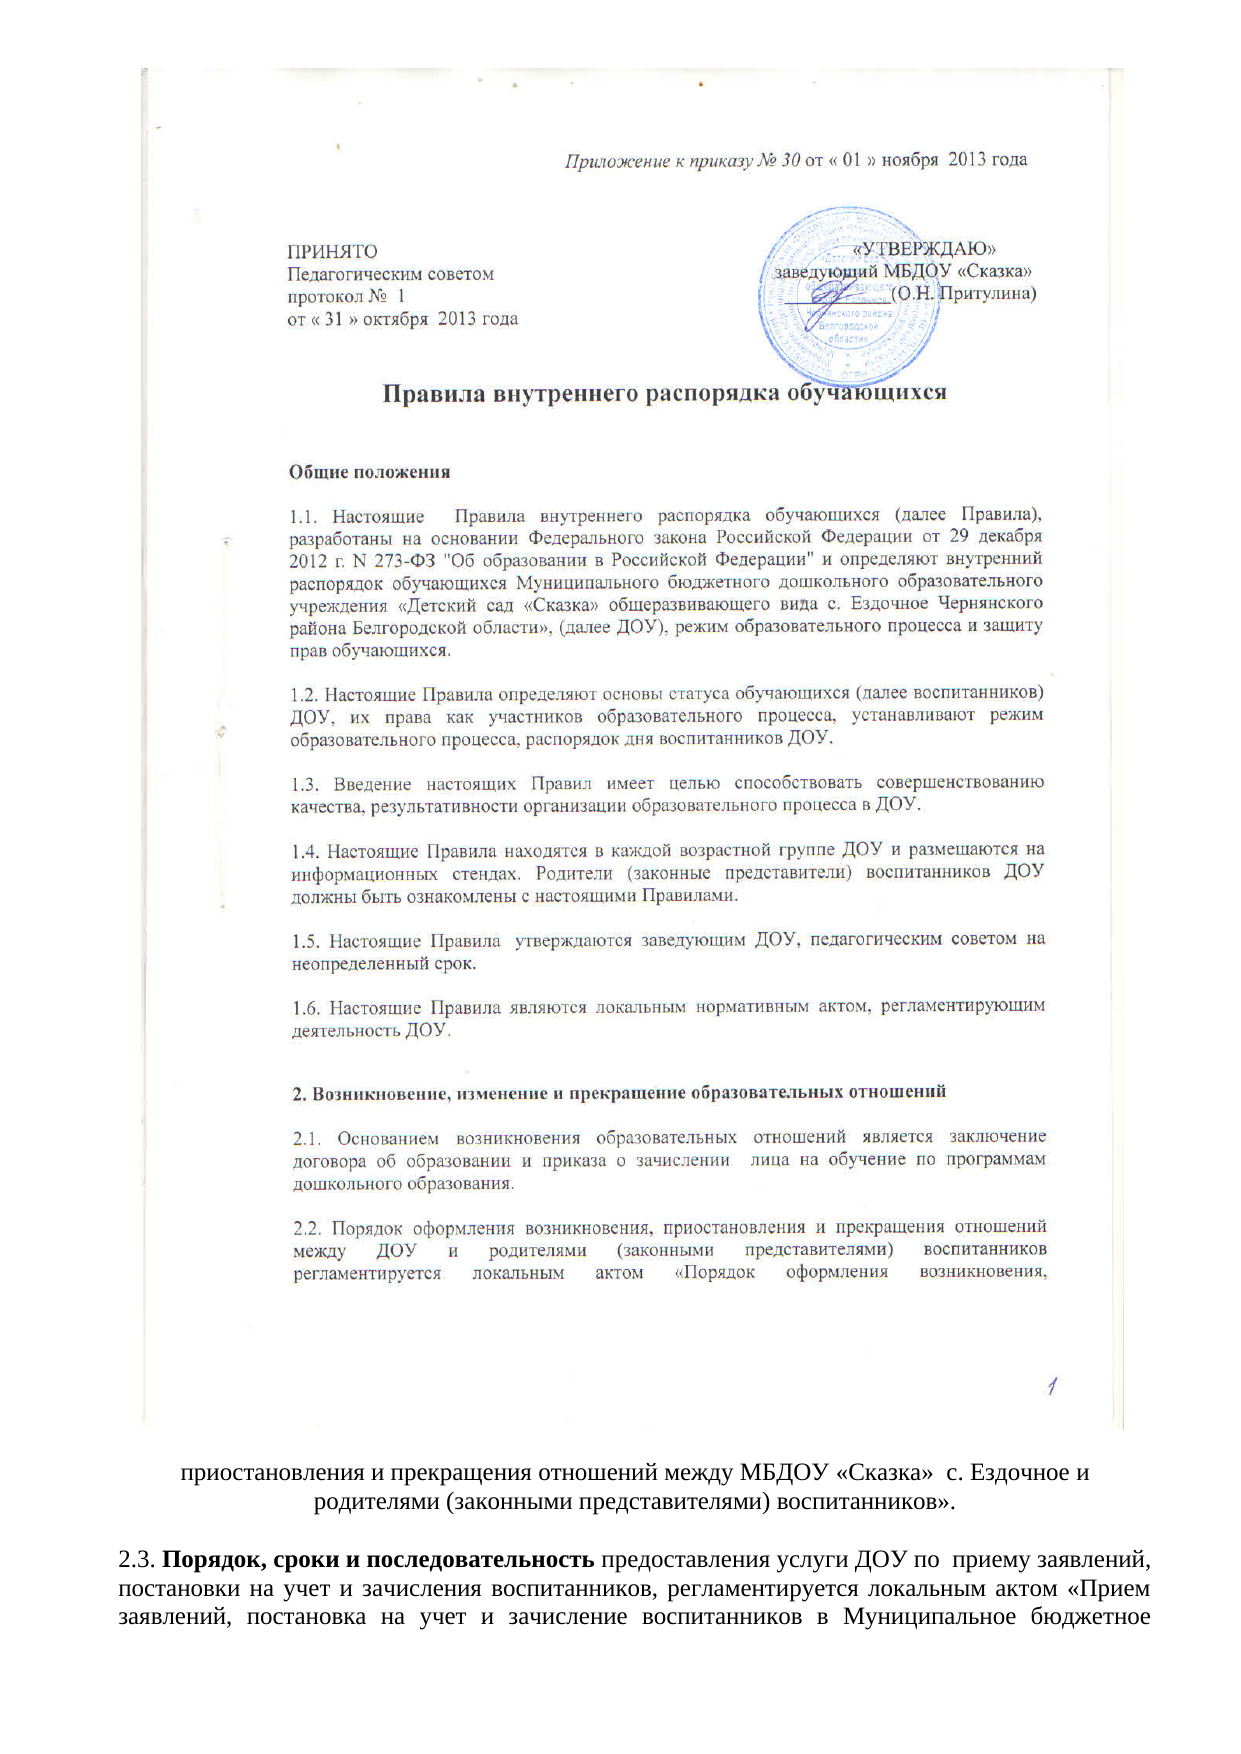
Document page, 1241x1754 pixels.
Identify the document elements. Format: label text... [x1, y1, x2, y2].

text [118, 1544, 1152, 1630]
picture [141, 68, 1124, 1429]
